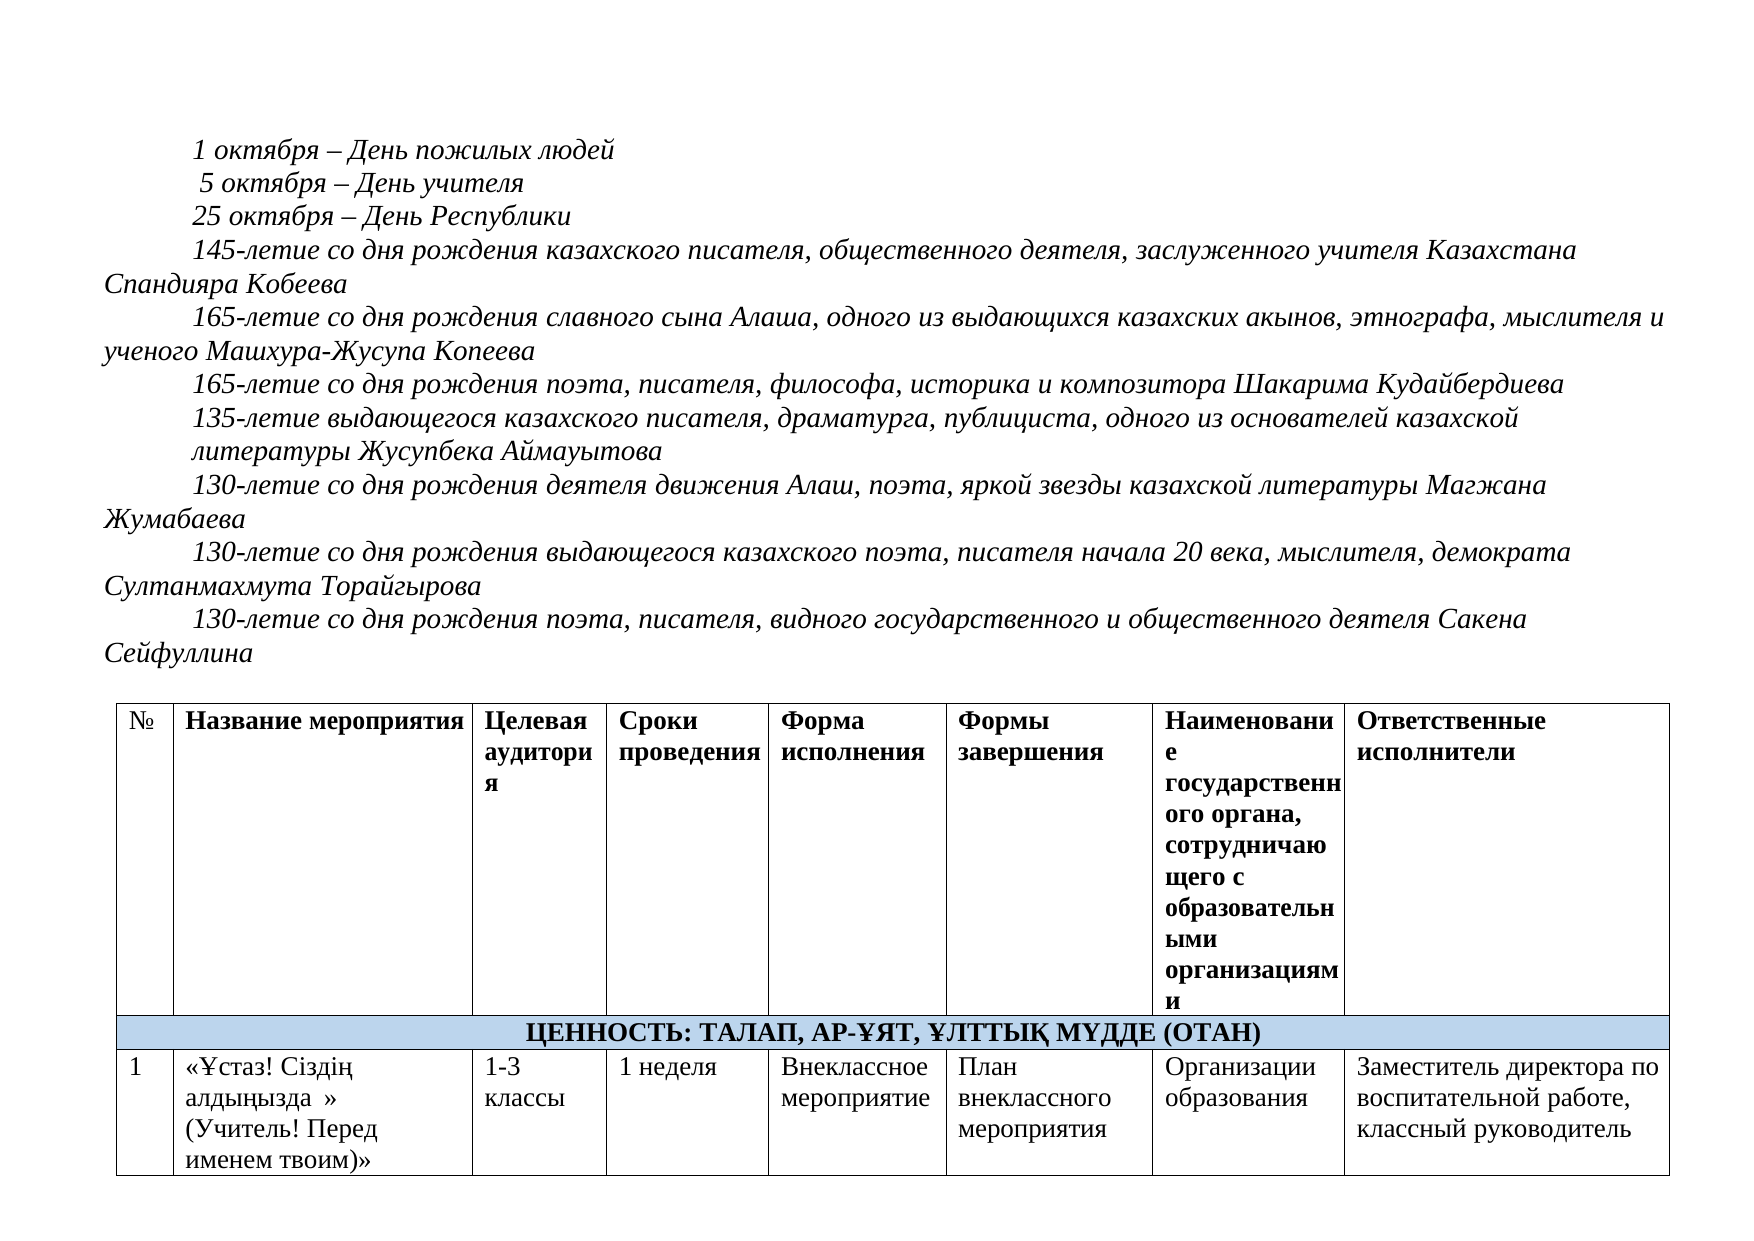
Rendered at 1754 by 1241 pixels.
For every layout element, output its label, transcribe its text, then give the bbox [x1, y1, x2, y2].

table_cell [1153, 1050, 1344, 1174]
table_header Сроки проведения [607, 704, 768, 1015]
text литературы Жусупбека Аймауытова [103, 434, 1683, 467]
text 25 октября – День Республики [103, 199, 1683, 232]
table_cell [174, 1050, 472, 1174]
text 130-летие со дня рождения поэта, писателя, видного государственного и общественного деятеля Сакена Сейфуллина [103, 602, 1683, 669]
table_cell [769, 1050, 946, 1174]
table_header Название мероприятия [174, 704, 472, 1015]
table_cell 1-3 классы [473, 1050, 606, 1174]
table_cell 1 [117, 1050, 173, 1174]
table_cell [947, 1050, 1152, 1174]
text 1 октября – День пожилых людей [103, 132, 1683, 166]
text 130-летие со дня рождения выдающегося казахского поэта, писателя начала 20 века, мыслителя, демократа Султанмахмута Торайгырова [103, 534, 1683, 602]
text 145-летие со дня рождения казахского писателя, общественного деятеля, заслуженного учителя Казахстана Спандияра Кобеева [103, 232, 1683, 299]
table_header Форма исполнения [769, 704, 946, 1015]
table_cell 1 неделя [607, 1050, 768, 1174]
text 135-летие выдающегося казахского писателя, драматурга, публициста, одного из основателей казахской [103, 400, 1683, 434]
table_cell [1345, 1050, 1669, 1174]
text 165-летие со дня рождения славного сына Алаша, одного из выдающихся казахских акынов, этнографа, мыслителя и ученого Машхура-Жусупа Копеева [103, 299, 1683, 367]
text 5 октября – День учителя [103, 166, 1683, 199]
text 165-летие со дня рождения поэта, писателя, философа, историка и композитора Шакарима Кудайбердиева [103, 367, 1683, 400]
table_header Наименование государственного органа, сотрудничающего с образовательными организациями [1153, 704, 1344, 1015]
table_header Формы завершения [947, 704, 1152, 1015]
text 130-летие со дня рождения деятеля движения Алаш, поэта, яркой звезды казахской литературы Магжана Жумабаева [103, 467, 1683, 534]
table_header Ответственные исполнители [1345, 704, 1669, 1015]
table_header Целевая аудитория [473, 704, 606, 1015]
table_header № [117, 704, 173, 1015]
table_cell ЦЕННОСТЬ: ТАЛАП, АР-ҰЯТ, ҰЛТТЫҚ МҮДДЕ (ОТАН) [117, 1016, 1669, 1049]
